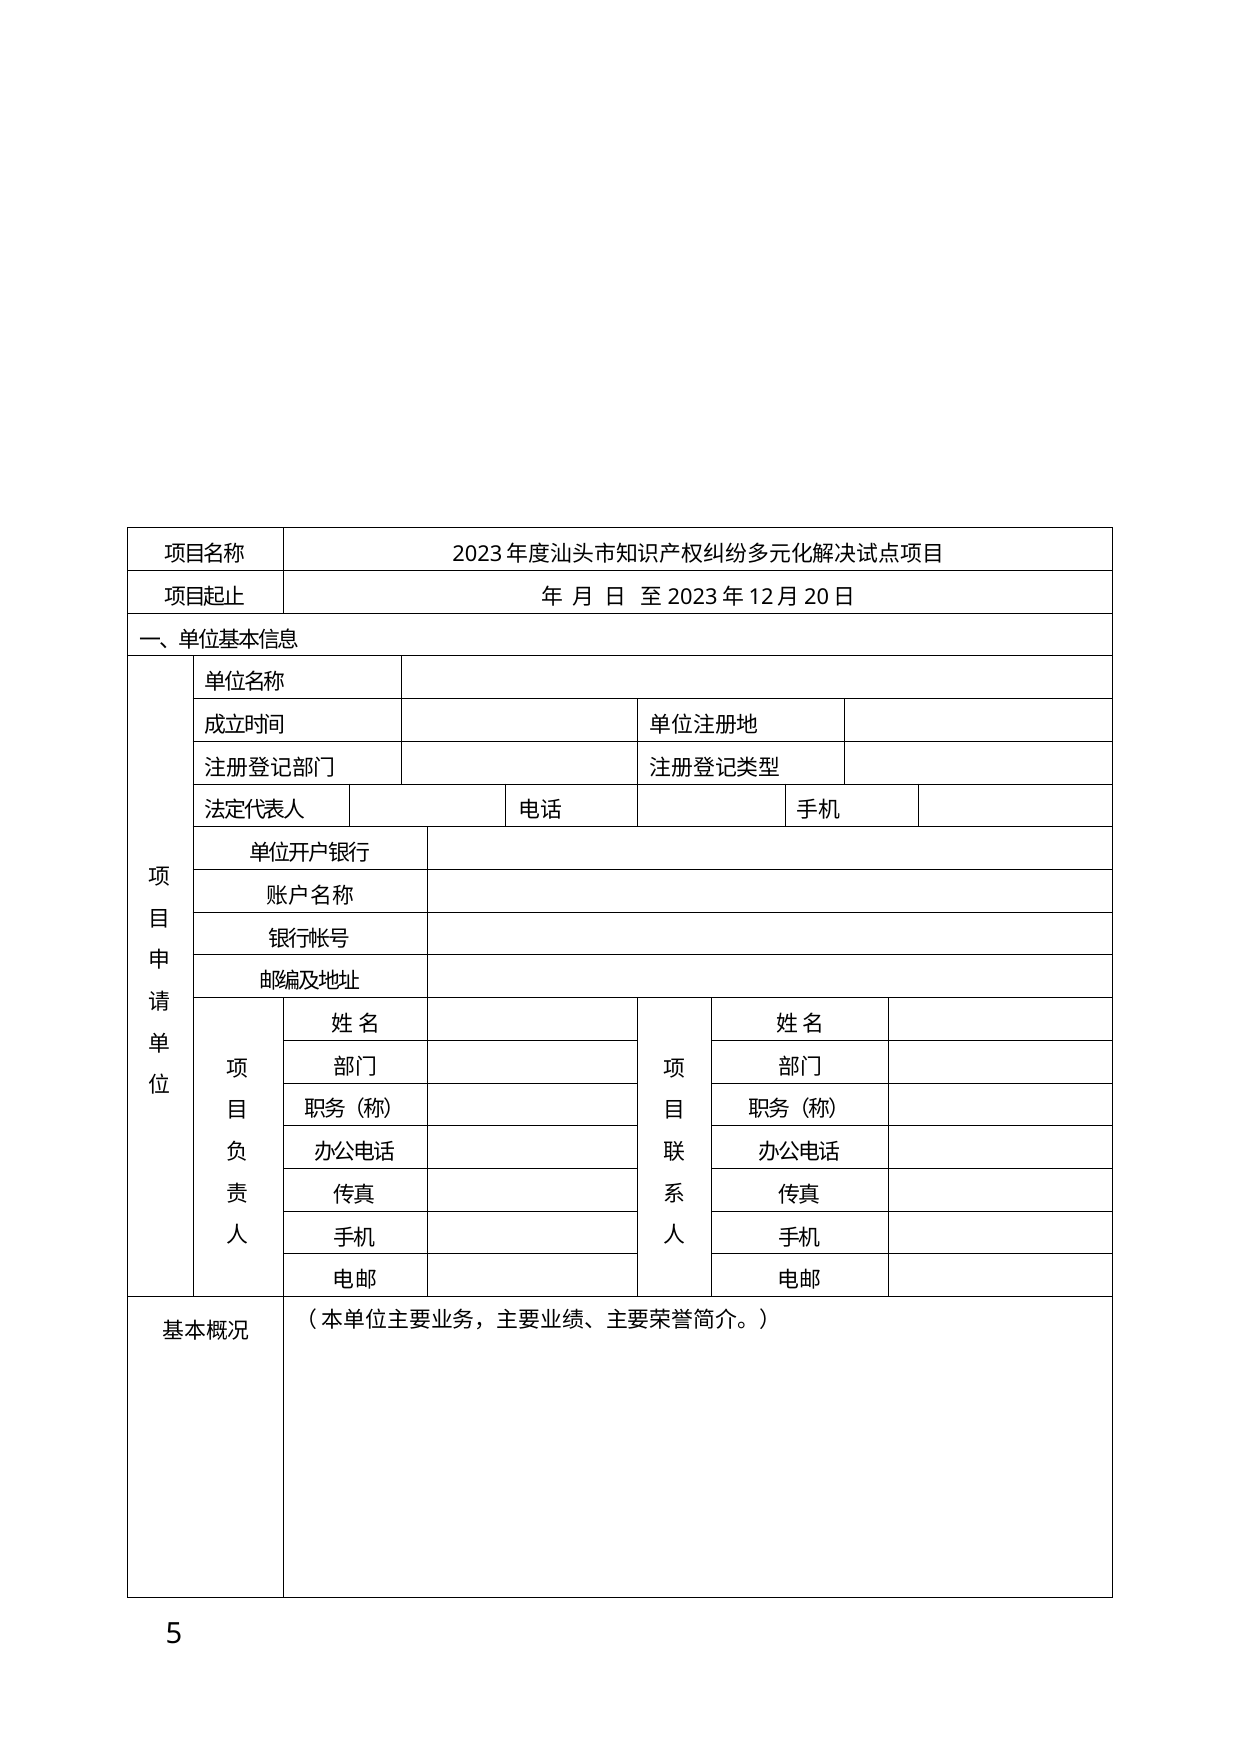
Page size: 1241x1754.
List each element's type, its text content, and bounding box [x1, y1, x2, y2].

table_cell [889, 1084, 1112, 1125]
table_cell 项 目 负 责 人 [194, 998, 283, 1296]
table_cell [845, 699, 1112, 741]
table_cell 手机 [284, 1212, 427, 1253]
table_cell 单位注册地 [638, 699, 844, 741]
table_cell [845, 742, 1112, 783]
table_cell [889, 1169, 1112, 1211]
table_cell 部门 [712, 1041, 888, 1082]
table_cell [889, 1126, 1112, 1168]
table_cell [428, 827, 1112, 869]
table_cell 注册登记部门 [194, 742, 401, 783]
table_header 项目名称 [128, 528, 283, 570]
table_cell [428, 870, 1112, 912]
table_cell [428, 1212, 637, 1253]
table_cell [638, 785, 785, 826]
table_cell 项 目 联 系 人 [638, 998, 711, 1296]
table_cell 基本概况 [128, 1297, 283, 1597]
table_cell [350, 785, 505, 826]
table_cell 项目起止 [128, 571, 283, 613]
table_cell [428, 913, 1112, 954]
table_cell [402, 656, 1112, 698]
table_cell 职务（称） [712, 1084, 888, 1125]
table_cell [428, 1084, 637, 1125]
table_cell 手机 [712, 1212, 888, 1253]
table_cell [889, 1254, 1112, 1296]
table_cell 成立时间 [194, 699, 401, 741]
table_cell [402, 742, 637, 783]
table_cell 电话 [506, 785, 637, 826]
table_cell 姓 名 [712, 998, 888, 1040]
table_cell [889, 1041, 1112, 1082]
table_cell 项 目 申 请 单 位 [128, 656, 193, 1296]
table_cell 单位名称 [194, 656, 401, 698]
table_cell 年 月 日 至 2023年12月20日 [284, 571, 1112, 613]
table_cell 姓 名 [284, 998, 427, 1040]
table_cell [428, 1126, 637, 1168]
table_cell [428, 955, 1112, 997]
table_cell 单位开户银行 [194, 827, 427, 869]
table_cell 传真 [712, 1169, 888, 1211]
table_cell 电 邮 [284, 1254, 427, 1296]
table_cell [284, 1297, 1112, 1597]
table_cell [889, 1212, 1112, 1253]
table_cell 办公电话 [284, 1126, 427, 1168]
table_cell 传真 [284, 1169, 427, 1211]
table_cell [428, 1169, 637, 1211]
table_cell [428, 1254, 637, 1296]
table_cell 法定代表人 [194, 785, 349, 826]
table_cell [889, 998, 1112, 1040]
table_cell [402, 699, 637, 741]
table_cell 部门 [284, 1041, 427, 1082]
table_cell 邮编及地址 [194, 955, 427, 997]
table_cell 手机 [786, 785, 918, 826]
table_cell 电 邮 [712, 1254, 888, 1296]
table_cell 职务（称） [284, 1084, 427, 1125]
table_cell 一、单位基本信息 [128, 614, 1112, 655]
table_cell [428, 1041, 637, 1082]
table_header 2023年度汕头市知识产权纠纷多元化解决试点项目 [284, 528, 1112, 570]
table_cell 注册登记类型 [638, 742, 844, 783]
table_cell [428, 998, 637, 1040]
table_cell 办公电话 [712, 1126, 888, 1168]
table_cell 账户名称 [194, 870, 427, 912]
table_cell 银行帐号 [194, 913, 427, 954]
table_cell [919, 785, 1112, 826]
